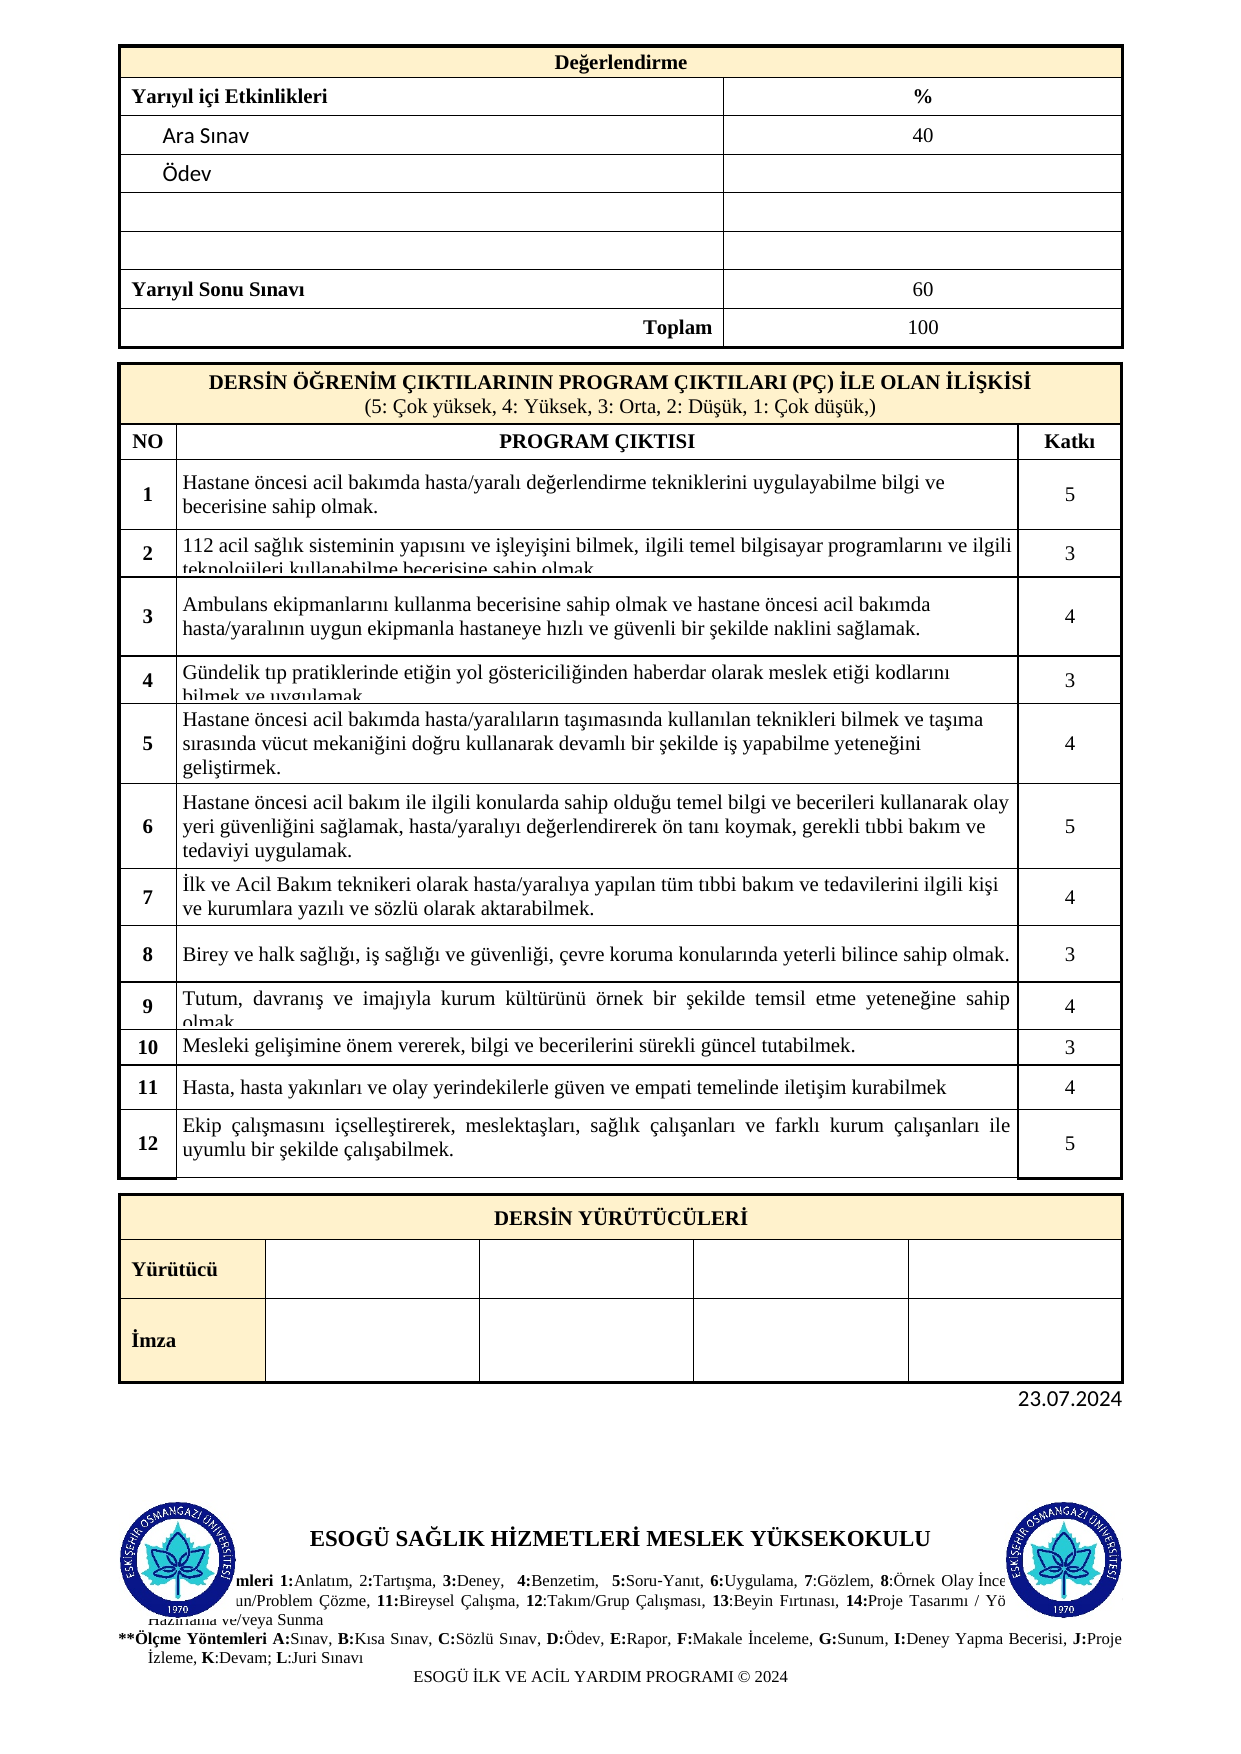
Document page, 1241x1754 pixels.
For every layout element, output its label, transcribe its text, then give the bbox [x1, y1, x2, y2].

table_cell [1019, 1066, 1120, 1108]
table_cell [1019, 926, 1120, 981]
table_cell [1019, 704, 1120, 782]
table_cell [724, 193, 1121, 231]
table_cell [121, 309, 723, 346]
text ESOGÜ SAĞLIK HİZMETLERİ MESLEK YÜKSEKOKULU [237, 1525, 1004, 1551]
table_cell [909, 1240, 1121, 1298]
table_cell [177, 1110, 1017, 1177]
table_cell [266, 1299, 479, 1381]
text 23.07.2024 [118, 1384, 1122, 1412]
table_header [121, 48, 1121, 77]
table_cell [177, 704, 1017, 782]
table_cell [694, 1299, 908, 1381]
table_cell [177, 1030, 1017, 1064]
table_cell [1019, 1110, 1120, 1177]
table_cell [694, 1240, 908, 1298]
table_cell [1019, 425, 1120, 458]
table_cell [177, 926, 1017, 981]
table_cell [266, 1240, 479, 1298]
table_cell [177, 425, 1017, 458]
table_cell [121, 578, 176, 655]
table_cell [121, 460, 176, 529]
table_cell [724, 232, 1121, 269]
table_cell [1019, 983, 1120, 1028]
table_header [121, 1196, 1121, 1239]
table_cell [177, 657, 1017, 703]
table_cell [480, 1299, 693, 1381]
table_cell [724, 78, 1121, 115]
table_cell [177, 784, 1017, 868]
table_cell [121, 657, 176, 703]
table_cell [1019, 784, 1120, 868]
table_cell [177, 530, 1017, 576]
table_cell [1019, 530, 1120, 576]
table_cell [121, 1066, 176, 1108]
picture [118, 1500, 237, 1619]
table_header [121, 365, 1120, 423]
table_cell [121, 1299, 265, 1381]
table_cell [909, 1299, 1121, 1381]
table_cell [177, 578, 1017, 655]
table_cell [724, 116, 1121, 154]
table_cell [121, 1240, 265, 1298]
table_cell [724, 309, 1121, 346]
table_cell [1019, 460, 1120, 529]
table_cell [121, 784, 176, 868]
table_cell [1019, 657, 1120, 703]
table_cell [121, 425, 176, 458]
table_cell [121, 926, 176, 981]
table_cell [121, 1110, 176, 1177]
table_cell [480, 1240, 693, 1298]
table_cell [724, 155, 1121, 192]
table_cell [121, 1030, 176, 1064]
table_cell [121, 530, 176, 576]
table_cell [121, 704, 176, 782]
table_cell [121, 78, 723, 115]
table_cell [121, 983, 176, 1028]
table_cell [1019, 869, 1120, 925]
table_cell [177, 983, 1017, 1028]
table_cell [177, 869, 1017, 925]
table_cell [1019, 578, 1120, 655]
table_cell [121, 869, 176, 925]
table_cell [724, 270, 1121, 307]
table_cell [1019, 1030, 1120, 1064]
picture [1004, 1500, 1123, 1619]
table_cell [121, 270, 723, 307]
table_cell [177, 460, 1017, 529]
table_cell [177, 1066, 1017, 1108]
